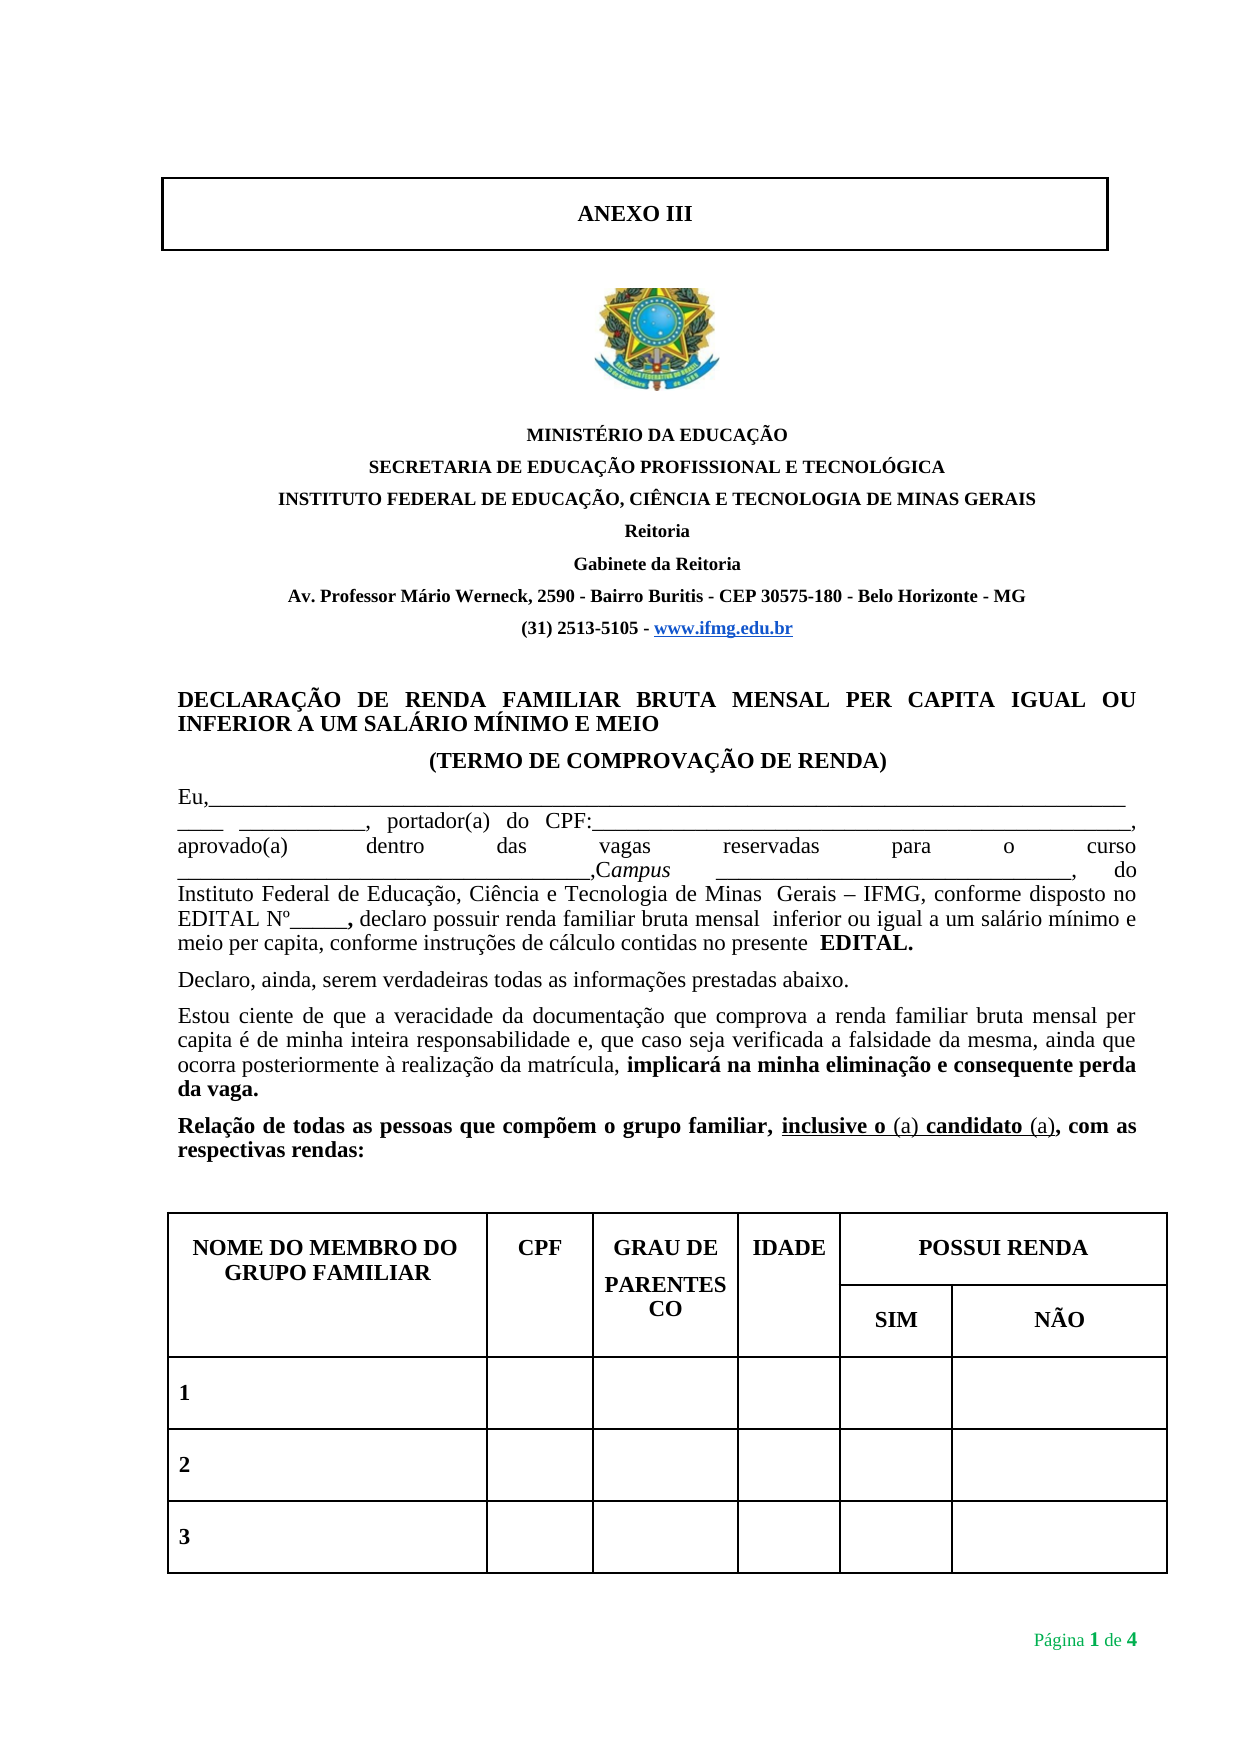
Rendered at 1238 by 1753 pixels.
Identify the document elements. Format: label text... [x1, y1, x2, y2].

text Av. Professor Mário Werneck, 2590 - Bairro Buritis - CEP 30575-180 - Belo Horizonte - MG [177, 587, 1137, 606]
text Relação de todas as pessoas que compõem o grupo familiar, inclusive o (a) candidato (a), com as respectivas rendas: [177, 1114, 1137, 1162]
table_cell 2 [169, 1430, 486, 1500]
table_cell [953, 1502, 1166, 1572]
text Estou ciente de que a veracidade da documentação que comprova a renda familiar bruta mensal per capita é de minha inteira responsabilidade e, que caso seja verificada a falsidade da mesma, ainda que ocorra posteriormente à realização da matrícula, implicará na minha eliminação e consequente perda da vaga. [177, 1004, 1137, 1101]
table_cell [488, 1502, 592, 1572]
table_cell 3 [169, 1502, 486, 1572]
table_header POSSUI RENDA [841, 1214, 1166, 1284]
table_cell [841, 1358, 951, 1428]
table_header NOME DO MEMBRO DO GRUPO FAMILIAR [169, 1214, 486, 1356]
text (TERMO DE COMPROVAÇÃO DE RENDA) [177, 749, 1137, 773]
picture [594, 288, 720, 391]
table_cell [739, 1358, 839, 1428]
table_header ANEXO III [164, 179, 1106, 249]
table_cell [594, 1430, 737, 1500]
table_cell SIM [841, 1286, 951, 1356]
text Reitoria [177, 522, 1137, 542]
table_cell [953, 1358, 1166, 1428]
text MINISTÉRIO DA EDUCAÇÃO [177, 425, 1137, 445]
table_cell [841, 1502, 951, 1572]
text DECLARAÇÃO DE RENDA FAMILIAR BRUTA MENSAL PER CAPITA IGUAL OU INFERIOR A UM SALÁRIO MÍNIMO E MEIO [177, 688, 1137, 736]
text (31) 2513-5105 - www.ifmg.edu.br [177, 619, 1137, 639]
text Declaro, ainda, serem verdadeiras todas as informações prestadas abaixo. [177, 968, 1137, 992]
table_cell [488, 1430, 592, 1500]
table_cell [739, 1430, 839, 1500]
table_cell [739, 1502, 839, 1572]
table_cell [841, 1430, 951, 1500]
table_cell [594, 1358, 737, 1428]
text Eu,____________________________________________________________________________________ ___________, portador(a) do CPF:_______________________________________________, aprovado(a) dentro das vagas reservadas para o curso ____________________________________,Campus _______________________________, do Instituto Federal de Educação, Ciência e Tecnologia de Minas Gerais – IFMG, conforme disposto no EDITAL Nº_____, declaro possuir renda familiar bruta mensal inferior ou igual a um salário mínimo e meio per capita, conforme instruções de cálculo contidas no presente EDITAL. [177, 786, 1137, 955]
table_cell [953, 1430, 1166, 1500]
text INSTITUTO FEDERAL DE EDUCAÇÃO, CIÊNCIA E TECNOLOGIA DE MINAS GERAIS [177, 490, 1137, 509]
table_header CPF [488, 1214, 592, 1356]
text SECRETARIA DE EDUCAÇÃO PROFISSIONAL E TECNOLÓGICA [177, 457, 1137, 477]
table_header GRAU DE PARENTESCO [594, 1214, 737, 1356]
table_cell 1 [169, 1358, 486, 1428]
table_cell NÃO [953, 1286, 1166, 1356]
table_header IDADE [739, 1214, 839, 1356]
table_cell [594, 1502, 737, 1572]
text Gabinete da Reitoria [177, 554, 1137, 574]
table_cell [488, 1358, 592, 1428]
